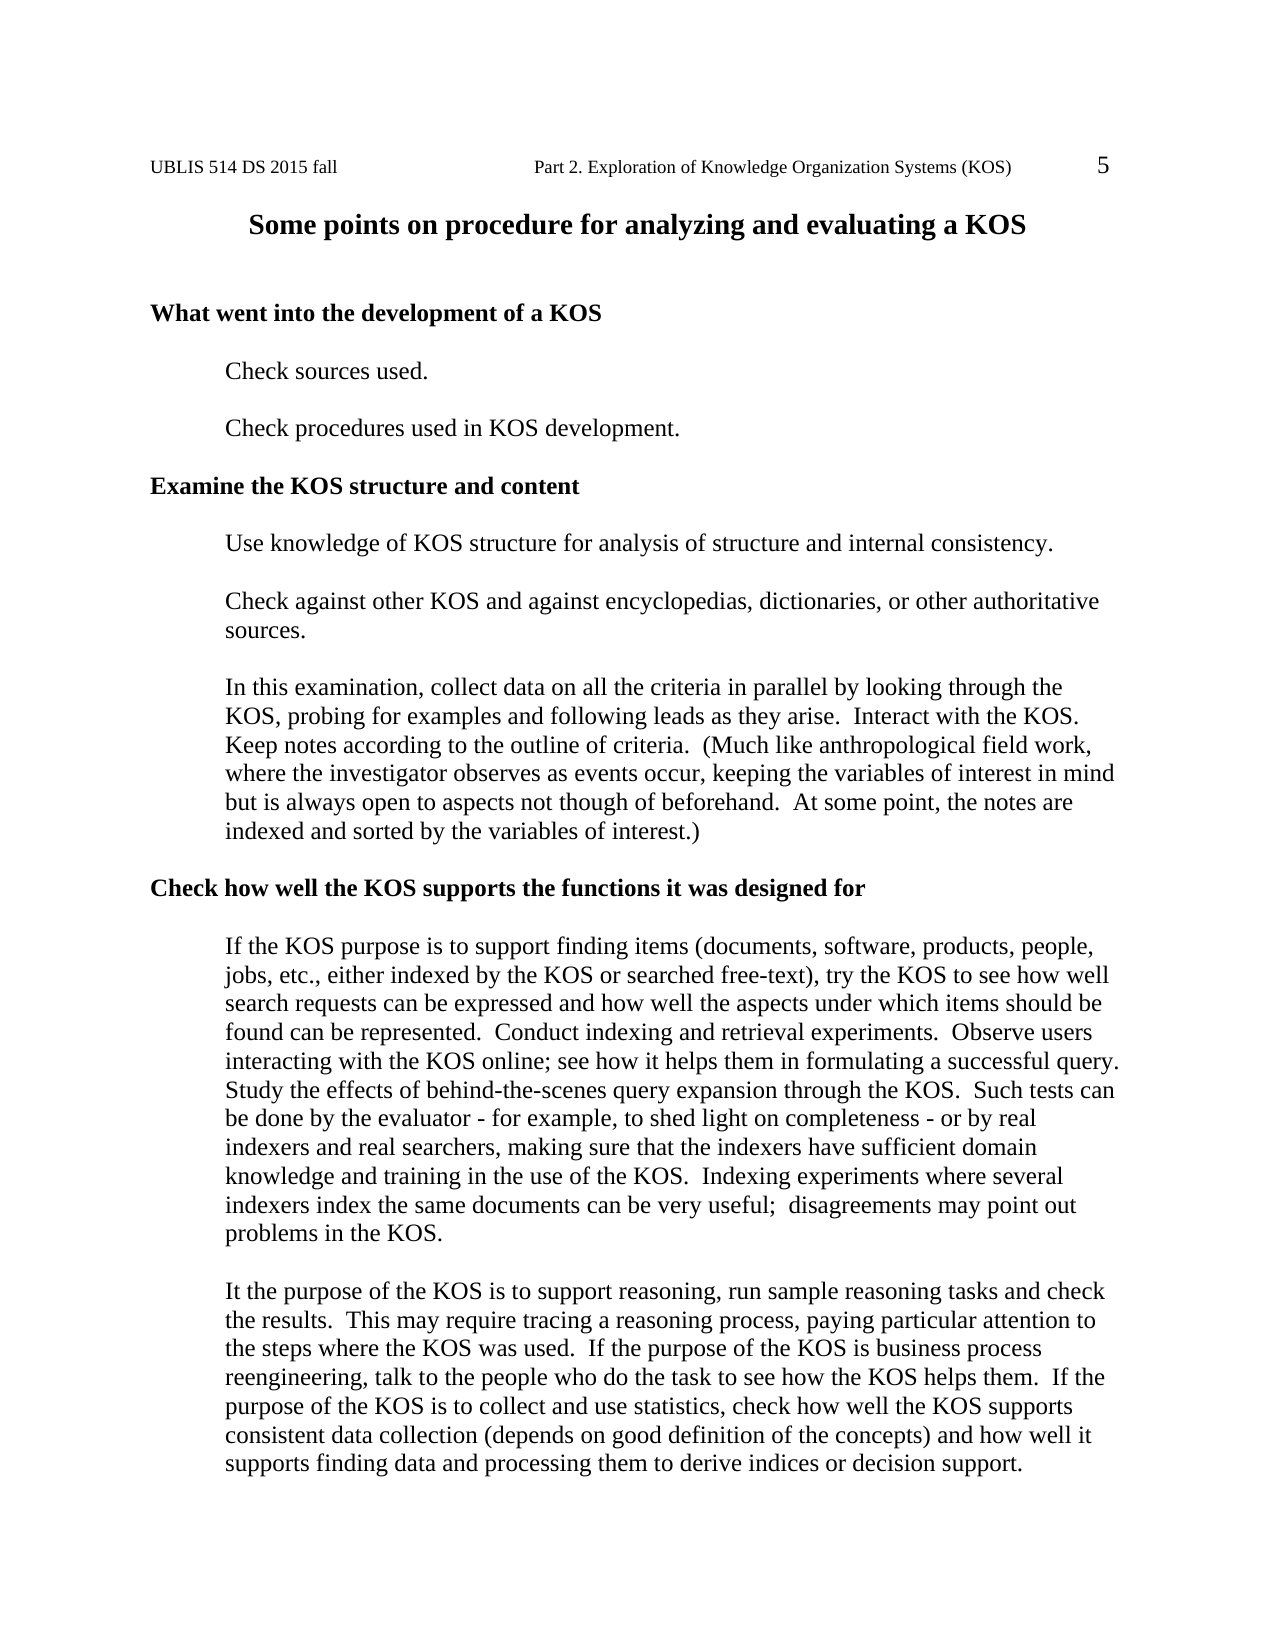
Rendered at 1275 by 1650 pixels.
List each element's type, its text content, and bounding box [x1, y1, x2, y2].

text It the purpose of the KOS is to support reasoning, run sample reasoning tasks and check the results. This may require tracing a reasoning process, paying particular attention to the steps where the KOS was used. If the purpose of the KOS is business process reengineering, talk to the people who do the task to see how the KOS helps them. If the purpose of the KOS is to collect and use statistics, check how well the KOS supports consistent data collection (depends on good definition of the concepts) and how well it supports finding data and processing them to derive indices or decision support. [225, 1276, 1125, 1477]
text Check against other KOS and against encyclopedias, dictionaries, or other authoritative sources. [225, 586, 1125, 643]
text Check procedures used in KOS development. [225, 413, 1125, 442]
text Use knowledge of KOS structure for analysis of structure and internal consistency. [225, 528, 1125, 557]
text Some points on procedure for analyzing and evaluating a KOS [150, 207, 1125, 241]
text Examine the KOS structure and content [150, 471, 1125, 500]
text Check sources used. [225, 356, 1125, 385]
text What went into the development of a KOS [150, 298, 1125, 327]
text In this examination, collect data on all the criteria in parallel by looking through the KOS, probing for examples and following leads as they arise. Interact with the KOS. Keep notes according to the outline of criteria. (Much like anthropological field work, where the investigator observes as events occur, keeping the variables of interest in mind but is always open to aspects not though of beforehand. At some point, the notes are indexed and sorted by the variables of interest.) [225, 672, 1125, 845]
text Check how well the KOS supports the functions it was designed for [150, 873, 1125, 902]
text If the KOS purpose is to support finding items (documents, software, products, people, jobs, etc., either indexed by the KOS or searched free-text), try the KOS to see how well search requests can be expressed and how well the aspects under which items should be found can be represented. Conduct indexing and retrieval experiments. Observe users interacting with the KOS online; see how it helps them in formulating a successful query. Study the effects of behind-the-scenes query expansion through the KOS. Such tests can be done by the evaluator - for example, to shed light on completeness - or by real indexers and real searchers, making sure that the indexers have sufficient domain knowledge and training in the use of the KOS. Indexing experiments where several indexers index the same documents can be very useful; disagreements may point out problems in the KOS. [225, 931, 1125, 1247]
